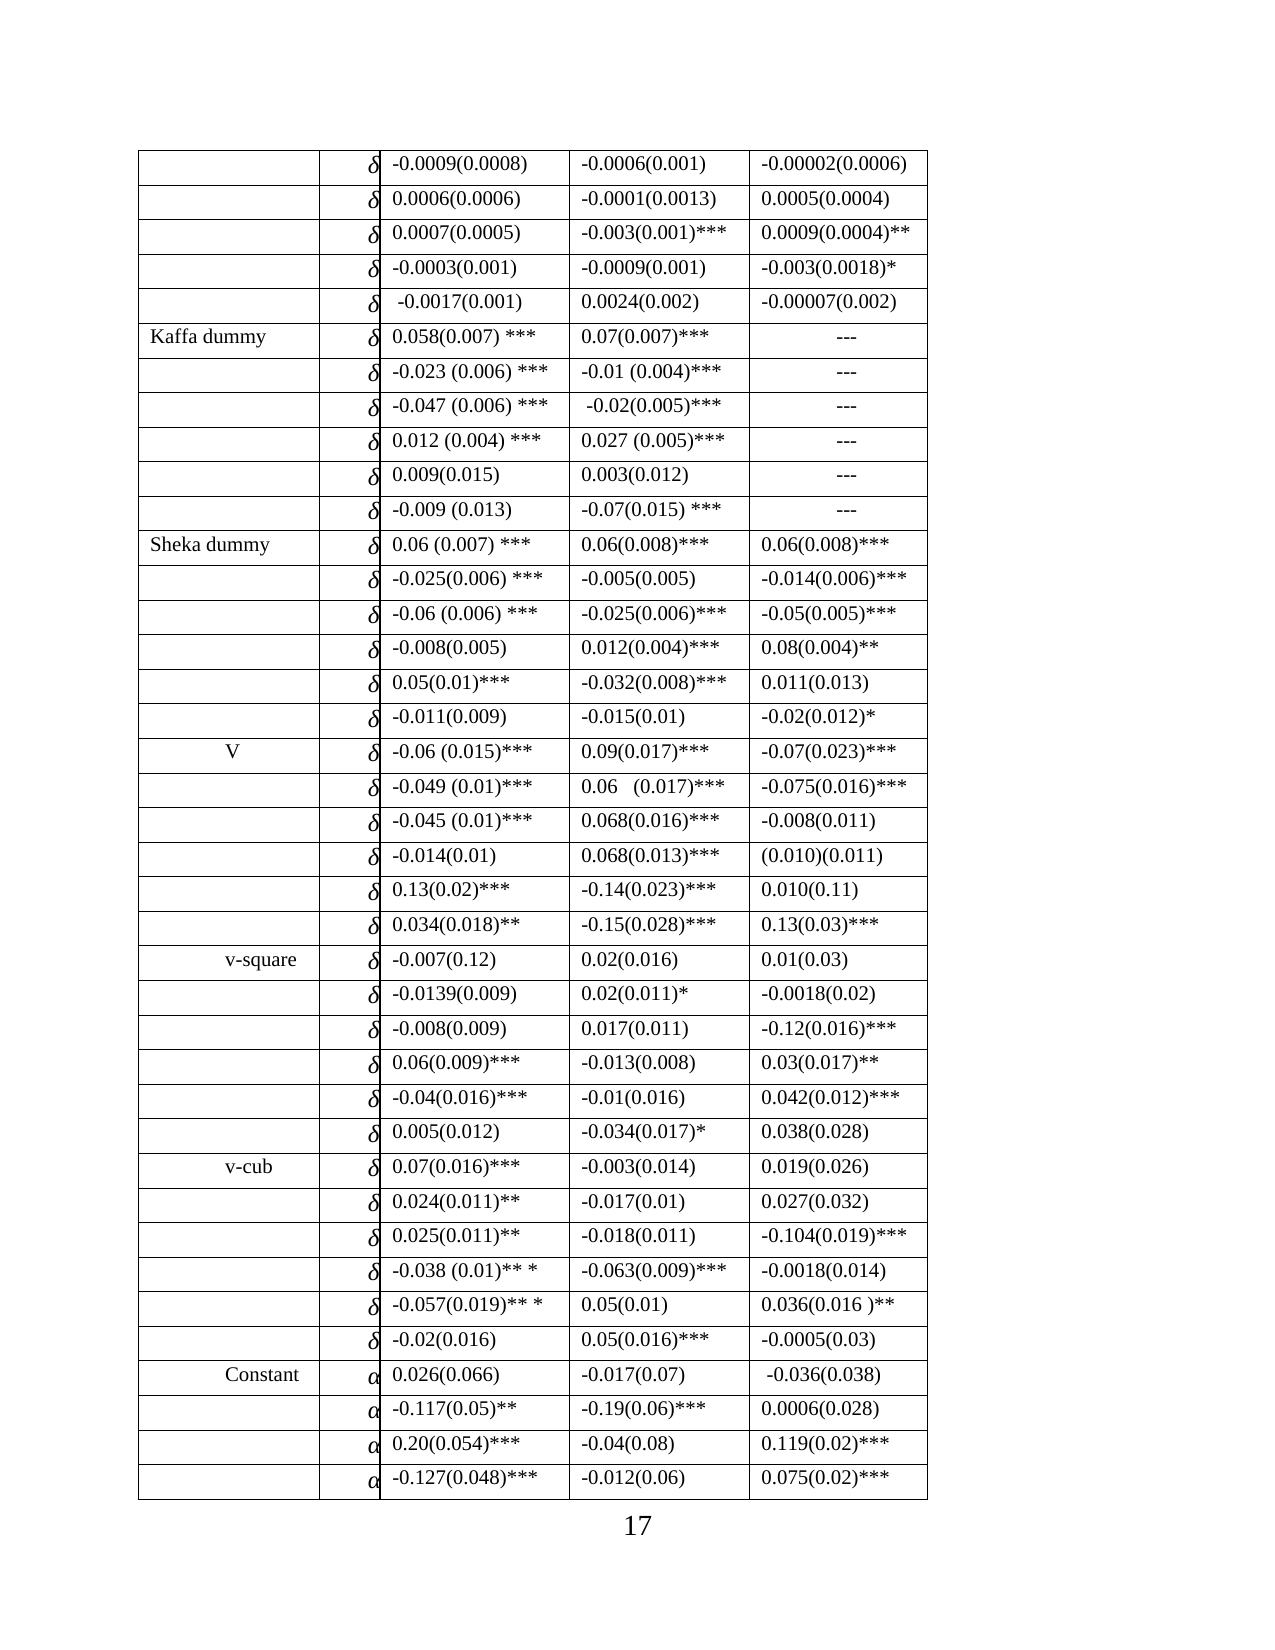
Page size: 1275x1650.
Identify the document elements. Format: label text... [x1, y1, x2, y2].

table_cell Constant [139, 1361, 319, 1395]
table_cell [139, 186, 319, 219]
table_cell -0.15(0.028)*** [570, 912, 749, 945]
table_cell --- [750, 393, 927, 427]
table_cell 0.07(0.007)*** [570, 324, 749, 357]
table_cell [320, 151, 379, 184]
table_cell [320, 1258, 379, 1291]
table_cell [320, 1292, 379, 1326]
table_cell 0.09(0.017)*** [570, 739, 749, 772]
table_cell --- [750, 462, 927, 496]
table_cell 0.024(0.011)** [381, 1189, 569, 1222]
table_cell [320, 739, 379, 772]
table_cell [139, 393, 319, 427]
table_cell -0.19(0.06)*** [570, 1396, 749, 1429]
table_cell 0.027 (0.005)*** [570, 428, 749, 461]
table_cell -0.017(0.07) [570, 1361, 749, 1395]
table_cell -0.063(0.009)*** [570, 1258, 749, 1291]
table_cell -0.06 (0.015)*** [381, 739, 569, 772]
table_cell -0.003(0.014) [570, 1154, 749, 1187]
table_cell [320, 1154, 379, 1187]
table_cell -0.008(0.005) [381, 635, 569, 669]
table_cell -0.0006(0.001) [570, 151, 749, 184]
table_cell -0.07(0.015) *** [570, 497, 749, 530]
table_cell -0.0018(0.014) [750, 1258, 927, 1291]
table_cell -0.01(0.016) [570, 1085, 749, 1118]
table_cell [139, 774, 319, 807]
table_cell 0.036(0.016 )** [750, 1292, 927, 1326]
table_cell -0.008(0.011) [750, 808, 927, 842]
table_cell [320, 1119, 379, 1153]
table_cell -0.104(0.019)*** [750, 1223, 927, 1257]
table_cell 0.019(0.026) [750, 1154, 927, 1187]
table_cell [320, 186, 379, 219]
table_cell [320, 255, 379, 288]
table_cell [139, 497, 319, 530]
table_cell -0.12(0.016)*** [750, 1016, 927, 1049]
table_cell 0.02(0.011)* [570, 981, 749, 1014]
table_cell [139, 151, 319, 184]
table_cell -0.117(0.05)** [381, 1396, 569, 1429]
table_cell -0.003(0.0018)* [750, 255, 927, 288]
table_cell [320, 877, 379, 911]
table_cell -0.0003(0.001) [381, 255, 569, 288]
table_cell 0.05(0.016)*** [570, 1327, 749, 1360]
table_cell [139, 289, 319, 323]
table_cell 0.058(0.007) *** [381, 324, 569, 357]
table_cell -0.0139(0.009) [381, 981, 569, 1014]
table_cell -0.011(0.009) [381, 704, 569, 738]
table_cell -0.036(0.038) [750, 1361, 927, 1395]
table_cell [139, 1119, 319, 1153]
table_cell 0.119(0.02)*** [750, 1431, 927, 1464]
table_cell 0.0009(0.0004)** [750, 220, 927, 254]
table_cell 0.009(0.015) [381, 462, 569, 496]
table_cell [139, 1292, 319, 1326]
table_cell 0.068(0.016)*** [570, 808, 749, 842]
table_cell -0.003(0.001)*** [570, 220, 749, 254]
table_cell [139, 255, 319, 288]
table_cell [139, 808, 319, 842]
table_cell -0.013(0.008) [570, 1050, 749, 1084]
table_cell 0.06(0.009)*** [381, 1050, 569, 1084]
table_cell [320, 462, 379, 496]
table_cell -0.017(0.01) [570, 1189, 749, 1222]
table_cell 0.034(0.018)** [381, 912, 569, 945]
table_cell 0.13(0.03)*** [750, 912, 927, 945]
table_cell [139, 635, 319, 669]
table_cell [320, 912, 379, 945]
table_cell [320, 359, 379, 392]
table_cell -0.02(0.016) [381, 1327, 569, 1360]
table_cell --- [750, 359, 927, 392]
table_cell [320, 808, 379, 842]
table_cell -0.014(0.01) [381, 843, 569, 876]
table_cell [320, 1361, 379, 1395]
table_cell -0.018(0.011) [570, 1223, 749, 1257]
table_cell [139, 359, 319, 392]
table_cell [139, 1016, 319, 1049]
table_cell [320, 1050, 379, 1084]
table_cell -0.01 (0.004)*** [570, 359, 749, 392]
table_cell 0.011(0.013) [750, 670, 927, 703]
table_cell [320, 1431, 379, 1464]
table_cell [320, 1085, 379, 1118]
table_cell 0.06 (0.007) *** [381, 531, 569, 565]
table_cell [139, 670, 319, 703]
table_cell -0.0005(0.03) [750, 1327, 927, 1360]
table_cell -0.008(0.009) [381, 1016, 569, 1049]
table_cell [320, 1327, 379, 1360]
table_cell 0.03(0.017)** [750, 1050, 927, 1084]
table_cell 0.042(0.012)*** [750, 1085, 927, 1118]
table_cell -0.00007(0.002) [750, 289, 927, 323]
table_cell [139, 1396, 319, 1429]
table_cell -0.02(0.012)* [750, 704, 927, 738]
table_cell --- [750, 324, 927, 357]
table_cell [320, 1465, 379, 1499]
table_cell -0.07(0.023)*** [750, 739, 927, 772]
table_cell v-cub [139, 1154, 319, 1187]
table_cell [320, 531, 379, 565]
table_cell 0.012 (0.004) *** [381, 428, 569, 461]
table_cell V [139, 739, 319, 772]
table_cell -0.0009(0.001) [570, 255, 749, 288]
table_cell 0.06 (0.017)*** [570, 774, 749, 807]
table_cell 0.068(0.013)*** [570, 843, 749, 876]
table_cell [320, 774, 379, 807]
table_cell [139, 912, 319, 945]
table_cell [139, 1431, 319, 1464]
table_cell 0.0006(0.028) [750, 1396, 927, 1429]
table_cell 0.003(0.012) [570, 462, 749, 496]
table_cell 0.01(0.03) [750, 946, 927, 980]
table_cell [139, 1223, 319, 1257]
table_cell 0.20(0.054)*** [381, 1431, 569, 1464]
table_cell -0.057(0.019)** * [381, 1292, 569, 1326]
table_cell [320, 393, 379, 427]
table_cell 0.06(0.008)*** [570, 531, 749, 565]
table_cell [320, 1016, 379, 1049]
table_cell --- [750, 428, 927, 461]
table_cell -0.075(0.016)*** [750, 774, 927, 807]
table_cell [320, 497, 379, 530]
table_cell 0.05(0.01)*** [381, 670, 569, 703]
table_cell -0.032(0.008)*** [570, 670, 749, 703]
table_cell [320, 981, 379, 1014]
table_cell [139, 1465, 319, 1499]
table_cell [139, 1327, 319, 1360]
table_cell [320, 1396, 379, 1429]
table_cell -0.045 (0.01)*** [381, 808, 569, 842]
table_cell 0.005(0.012) [381, 1119, 569, 1153]
table_cell [320, 1223, 379, 1257]
table_cell Kaffa dummy [139, 324, 319, 357]
table_cell [139, 462, 319, 496]
table_cell (0.010)(0.011) [750, 843, 927, 876]
table_cell -0.009 (0.013) [381, 497, 569, 530]
table_cell -0.005(0.005) [570, 566, 749, 599]
table_cell [139, 220, 319, 254]
table_cell -0.034(0.017)* [570, 1119, 749, 1153]
table_cell [320, 704, 379, 738]
table_cell [139, 1189, 319, 1222]
table_cell -0.00002(0.0006) [750, 151, 927, 184]
table_cell -0.05(0.005)*** [750, 601, 927, 634]
table_cell 0.02(0.016) [570, 946, 749, 980]
table_cell -0.025(0.006) *** [381, 566, 569, 599]
table_cell [320, 670, 379, 703]
table_cell --- [750, 497, 927, 530]
table_cell [320, 946, 379, 980]
table_cell -0.0009(0.0008) [381, 151, 569, 184]
table_cell [139, 1050, 319, 1084]
table_cell -0.014(0.006)*** [750, 566, 927, 599]
table_cell [139, 704, 319, 738]
table_cell -0.0018(0.02) [750, 981, 927, 1014]
table_cell 0.017(0.011) [570, 1016, 749, 1049]
table_cell -0.023 (0.006) *** [381, 359, 569, 392]
table_cell [320, 635, 379, 669]
table_cell [320, 566, 379, 599]
table_cell [139, 843, 319, 876]
table_cell 0.0007(0.0005) [381, 220, 569, 254]
table_cell 0.13(0.02)*** [381, 877, 569, 911]
table_cell -0.06 (0.006) *** [381, 601, 569, 634]
table_cell -0.015(0.01) [570, 704, 749, 738]
table_cell 0.08(0.004)** [750, 635, 927, 669]
table_cell 0.075(0.02)*** [750, 1465, 927, 1499]
table_cell [320, 428, 379, 461]
table_cell [139, 1085, 319, 1118]
table_cell [139, 428, 319, 461]
table_cell [139, 877, 319, 911]
table_cell -0.04(0.08) [570, 1431, 749, 1464]
table_cell -0.14(0.023)*** [570, 877, 749, 911]
table_cell 0.0024(0.002) [570, 289, 749, 323]
table_cell 0.010(0.11) [750, 877, 927, 911]
table_cell [320, 601, 379, 634]
table_cell 0.07(0.016)*** [381, 1154, 569, 1187]
table_cell [320, 324, 379, 357]
table_cell -0.049 (0.01)*** [381, 774, 569, 807]
table_cell 0.027(0.032) [750, 1189, 927, 1222]
table_cell [320, 220, 379, 254]
table_cell -0.0001(0.0013) [570, 186, 749, 219]
table_cell [139, 566, 319, 599]
table_cell -0.012(0.06) [570, 1465, 749, 1499]
table_cell [139, 1258, 319, 1291]
table_cell [320, 289, 379, 323]
table_cell [320, 843, 379, 876]
table_cell 0.012(0.004)*** [570, 635, 749, 669]
table_cell [139, 601, 319, 634]
table_cell -0.007(0.12) [381, 946, 569, 980]
table_cell 0.06(0.008)*** [750, 531, 927, 565]
table_cell -0.025(0.006)*** [570, 601, 749, 634]
table_cell -0.02(0.005)*** [570, 393, 749, 427]
table_cell -0.04(0.016)*** [381, 1085, 569, 1118]
table_cell 0.0006(0.0006) [381, 186, 569, 219]
table_cell -0.127(0.048)*** [381, 1465, 569, 1499]
table_cell 0.05(0.01) [570, 1292, 749, 1326]
table_cell 0.025(0.011)** [381, 1223, 569, 1257]
table_cell [139, 981, 319, 1014]
table_cell v-square [139, 946, 319, 980]
table_cell 0.026(0.066) [381, 1361, 569, 1395]
table_cell 0.038(0.028) [750, 1119, 927, 1153]
table_cell [320, 1189, 379, 1222]
table_cell -0.038 (0.01)** * [381, 1258, 569, 1291]
table_cell -0.047 (0.006) *** [381, 393, 569, 427]
table_cell Sheka dummy [139, 531, 319, 565]
table_cell -0.0017(0.001) [381, 289, 569, 323]
table_cell 0.0005(0.0004) [750, 186, 927, 219]
